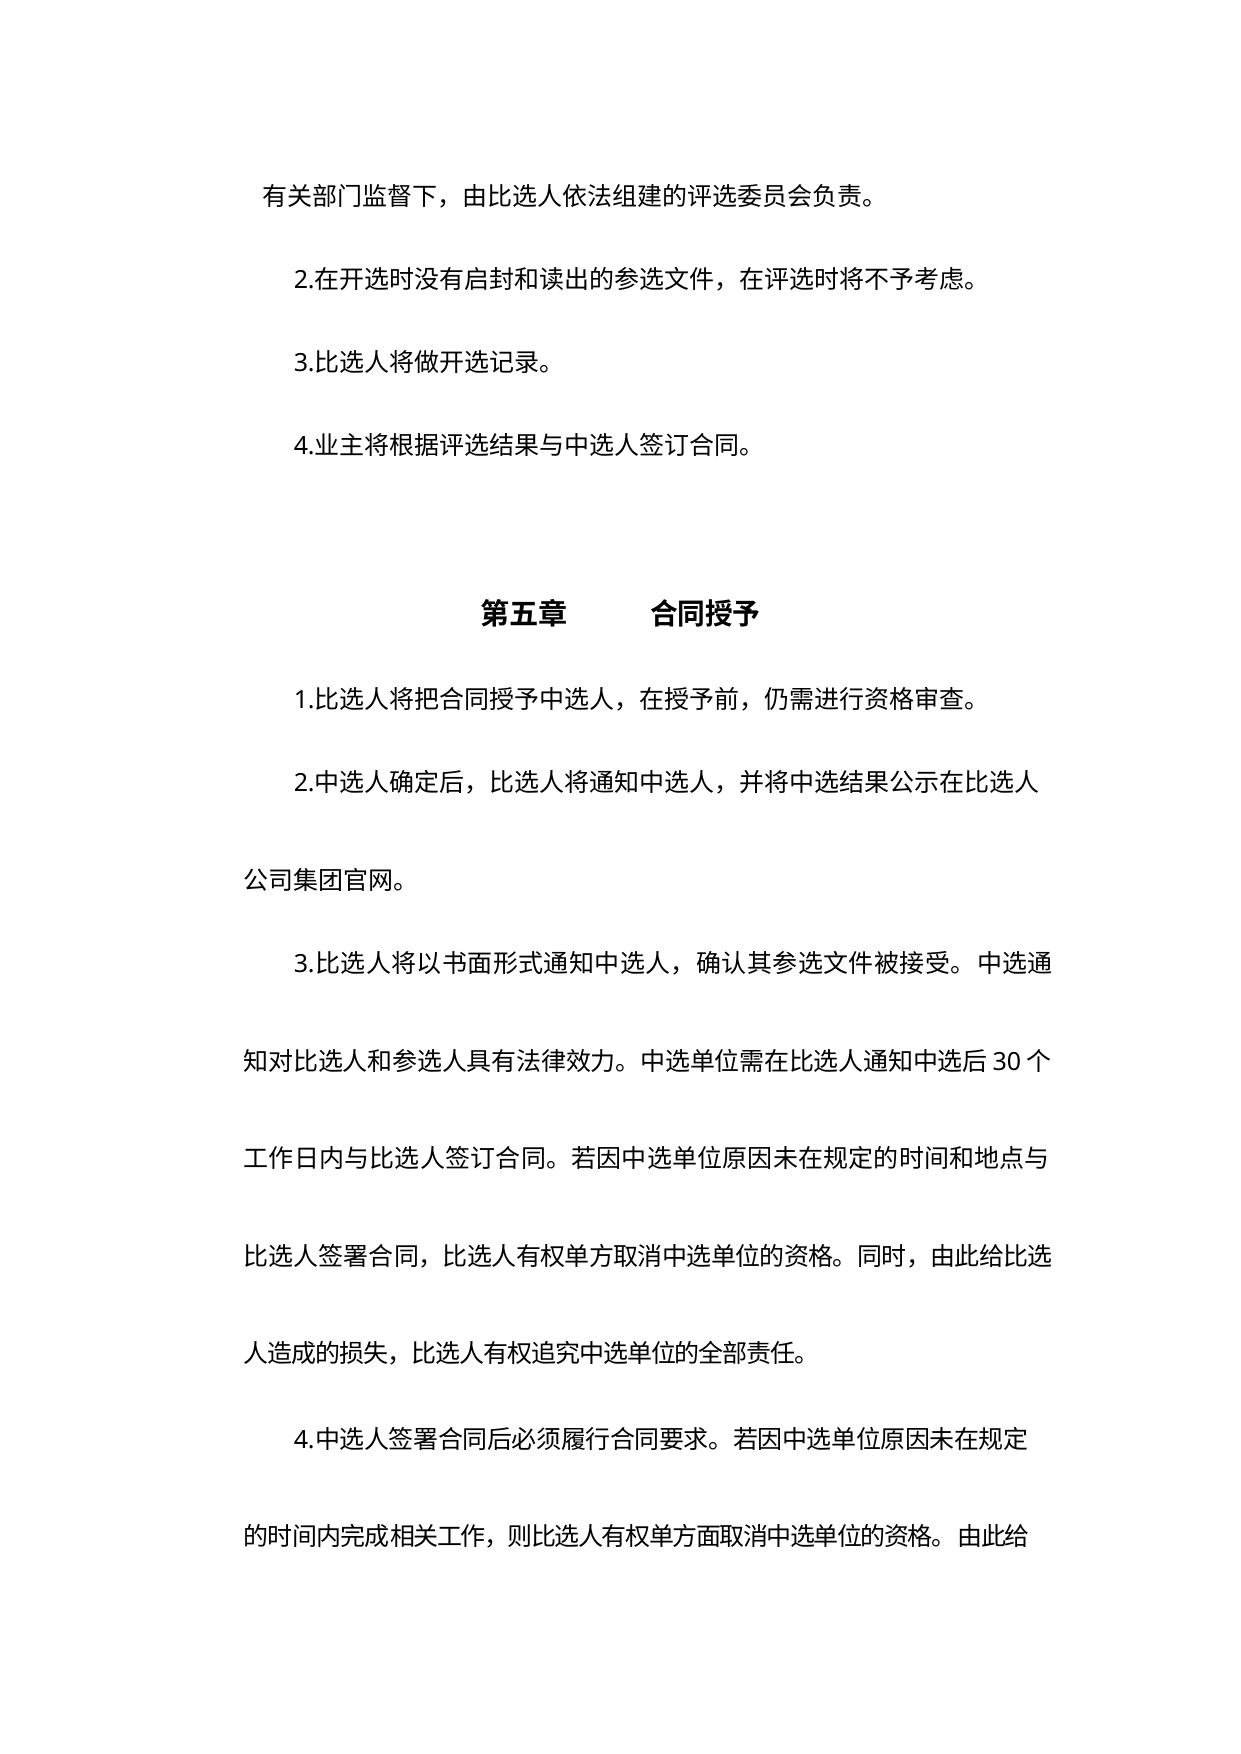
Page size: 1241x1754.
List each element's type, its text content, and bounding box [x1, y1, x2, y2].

text 2.在开选时没有启封和读出的参选文件，在评选时将不予考虑。 [243, 245, 1040, 310]
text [243, 1405, 1029, 1567]
text 4.业主将根据评选结果与中选人签订合同。 [243, 411, 1053, 476]
text 2.中选人确定后，比选人将通知中选人，并将中选结果公示在比选人公司集团官网。 [243, 748, 1053, 911]
text 3.比选人将做开选记录。 [243, 328, 1040, 393]
text 3.比选人将以书面形式通知中选人，确认其参选文件被接受。中选通知对比选人和参选人具有法律效力。中选单位需在比选人通知中选后30个工作日内与比选人签订合同。若因中选单位原因未在规定的时间和地点与比选人签署合同，比选人有权单方取消中选单位的资格。同时，由此给比选人造成的损失，比选人有权追究中选单位的全部责任。 [243, 929, 1053, 1384]
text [237, 162, 1040, 227]
text 1.比选人将把合同授予中选人，在授予前，仍需进行资格审查。 [243, 665, 1053, 730]
subtitle 第五章 合同授予 [187, 579, 1053, 644]
